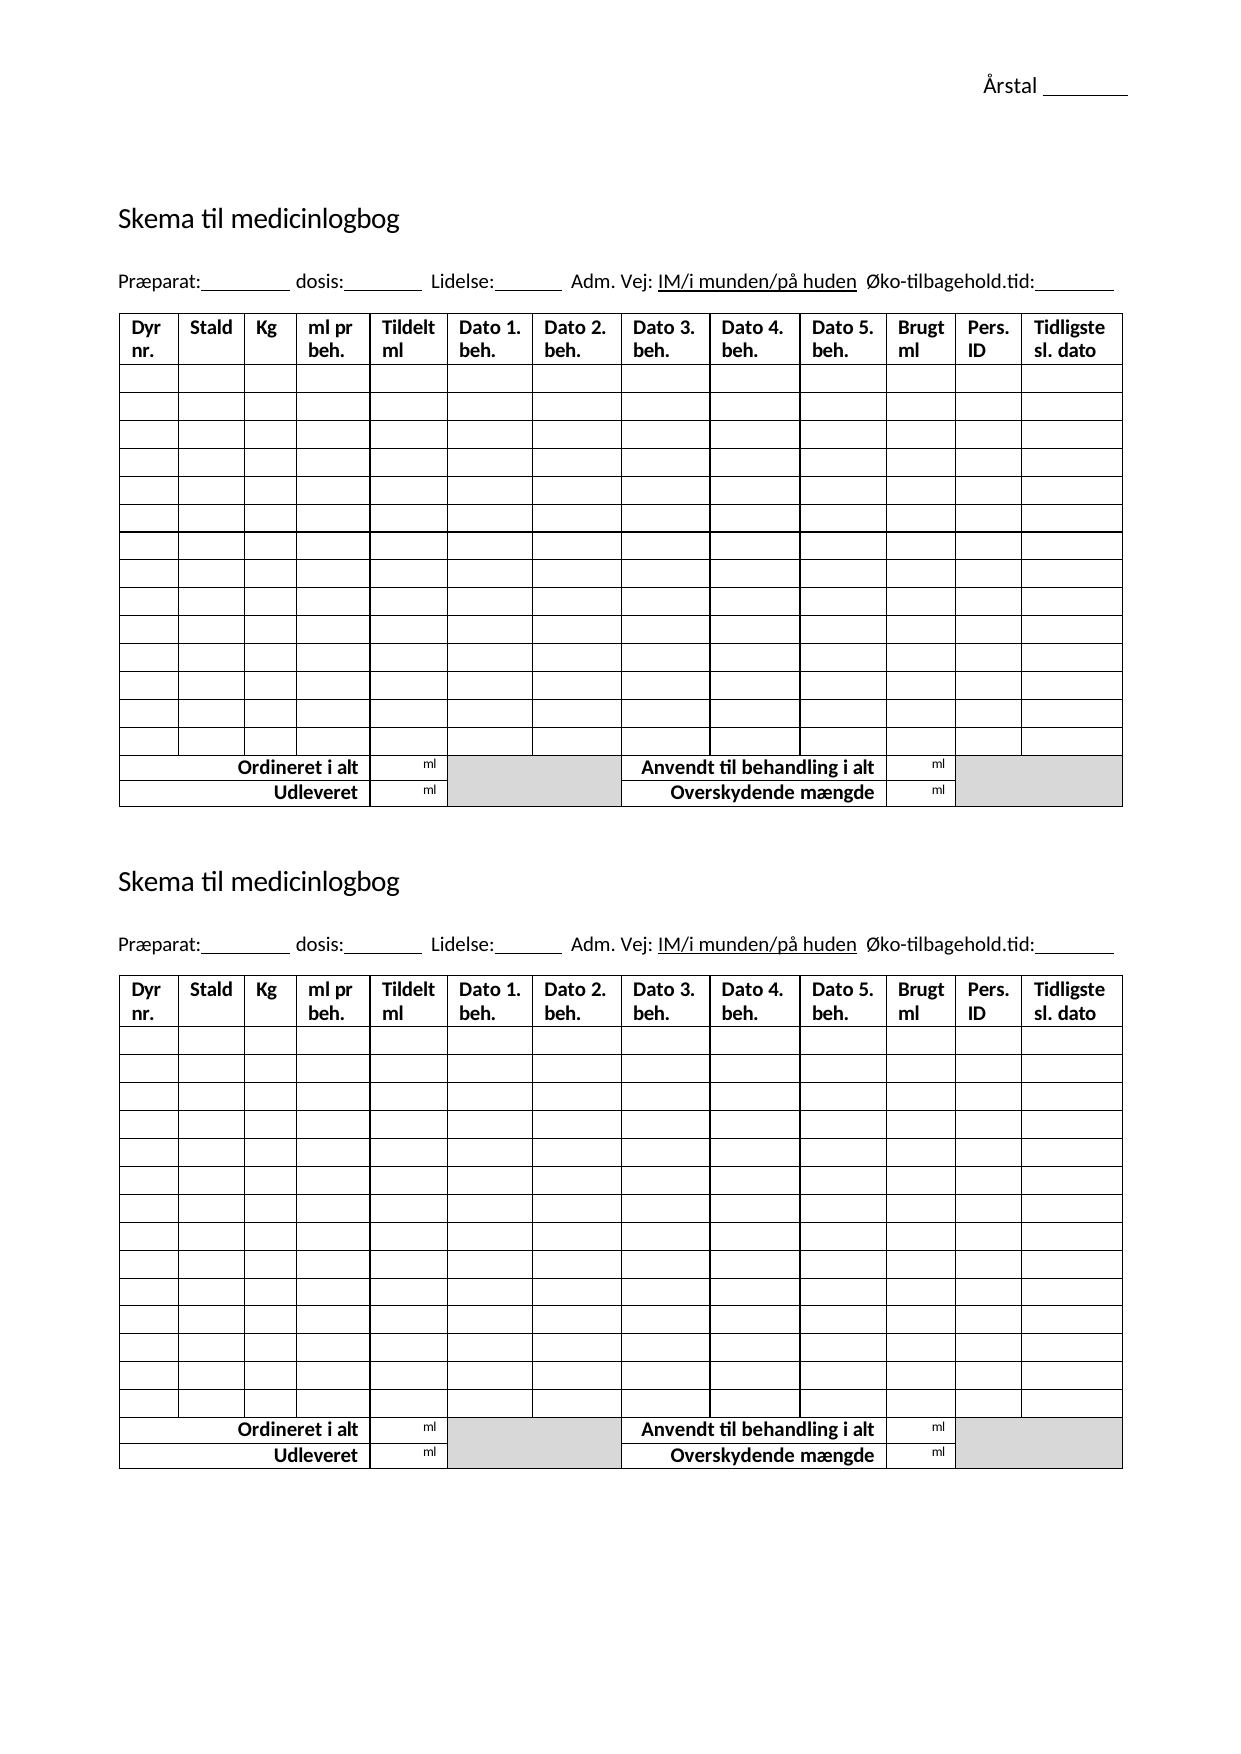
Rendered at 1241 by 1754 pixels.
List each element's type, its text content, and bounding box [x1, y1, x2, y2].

table_cell [297, 616, 369, 643]
table_cell [1022, 1251, 1122, 1277]
table_cell [956, 1139, 1021, 1166]
table_cell [711, 1279, 799, 1305]
table_cell [179, 1167, 244, 1194]
table_cell [533, 700, 621, 727]
table_header Dyr nr. [120, 976, 178, 1026]
table_cell [801, 588, 886, 615]
subtitle Skema til medicinlogbog [118, 200, 1138, 236]
table_cell [1022, 449, 1122, 476]
table_cell [622, 1083, 709, 1110]
table_cell [622, 616, 709, 643]
table_cell [801, 477, 886, 503]
table_cell [711, 1111, 799, 1138]
table_header Dato 3. beh. [622, 314, 709, 364]
table_cell [801, 533, 886, 559]
table_cell [245, 1111, 296, 1138]
table_cell [956, 1362, 1021, 1389]
table_cell [371, 1055, 447, 1082]
table_cell [956, 365, 1021, 392]
table_cell [956, 533, 1021, 559]
table_cell [245, 728, 296, 755]
table_cell [801, 728, 886, 755]
table_header Dato 1. beh. [448, 314, 532, 364]
table_cell [448, 365, 532, 392]
table_cell [448, 1251, 532, 1277]
table_header Dato 3. beh. [622, 976, 709, 1026]
table_cell [245, 588, 296, 615]
table_cell [297, 393, 369, 419]
table_cell [297, 1139, 369, 1166]
table_cell [622, 700, 709, 727]
table_cell [711, 449, 799, 476]
table_cell [179, 1195, 244, 1222]
table_cell [622, 1139, 709, 1166]
table_cell [371, 1334, 447, 1361]
table_cell [711, 365, 799, 392]
table_cell [711, 1362, 799, 1389]
table_cell [622, 1279, 709, 1305]
table_cell [533, 477, 621, 503]
table_cell [371, 1306, 447, 1333]
table_cell [179, 533, 244, 559]
table_cell [120, 533, 178, 559]
table_cell [801, 1139, 886, 1166]
table_cell [297, 672, 369, 699]
table_cell [120, 588, 178, 615]
table_cell [956, 1251, 1021, 1277]
table_cell [297, 1195, 369, 1222]
table_cell [956, 1223, 1021, 1249]
table_cell [1022, 1334, 1122, 1361]
table_cell [1022, 1390, 1122, 1417]
table_cell [956, 1111, 1021, 1138]
table_cell [533, 1139, 621, 1166]
table_cell [245, 1223, 296, 1249]
table_cell [887, 1055, 955, 1082]
table_cell ml [887, 756, 955, 780]
table_cell [711, 1139, 799, 1166]
table_cell [887, 1362, 955, 1389]
table_cell [448, 672, 532, 699]
table_cell [956, 449, 1021, 476]
table_cell [297, 1111, 369, 1138]
table_cell [120, 1334, 178, 1361]
table_cell [179, 588, 244, 615]
table_cell [533, 1362, 621, 1389]
table_cell [533, 1195, 621, 1222]
table_cell [711, 700, 799, 727]
table_cell [887, 505, 955, 531]
table_cell [1022, 365, 1122, 392]
table_cell [801, 672, 886, 699]
table_cell [956, 1390, 1021, 1417]
table_cell [448, 449, 532, 476]
table_cell [1022, 1223, 1122, 1249]
table_cell [622, 1334, 709, 1361]
table_header Dyr nr. [120, 314, 178, 364]
table_header Brugt ml [887, 976, 955, 1026]
table_cell [371, 1279, 447, 1305]
table_cell [622, 1390, 709, 1417]
table_cell [956, 1334, 1021, 1361]
table_cell [801, 365, 886, 392]
table_cell [371, 1083, 447, 1110]
table_cell [120, 1083, 178, 1110]
table_cell [120, 477, 178, 503]
table_cell [956, 477, 1021, 503]
table_cell [297, 1390, 369, 1417]
table_cell [448, 1139, 532, 1166]
table_cell [179, 1223, 244, 1249]
table_cell [533, 1167, 621, 1194]
table_cell Anvendt til behandling i alt [622, 756, 886, 780]
table_cell ml [887, 1444, 955, 1468]
table_cell [1022, 1195, 1122, 1222]
table_cell [245, 672, 296, 699]
table_cell [179, 1306, 244, 1333]
table_cell [245, 1334, 296, 1361]
table_cell [711, 1083, 799, 1110]
table_cell [297, 1279, 369, 1305]
table_cell [956, 505, 1021, 531]
table_cell [297, 1083, 369, 1110]
table_cell [179, 644, 244, 671]
table_cell [533, 1251, 621, 1277]
table_cell [371, 449, 447, 476]
table_cell [801, 1251, 886, 1277]
table_cell Overskydende mængde [622, 781, 886, 806]
table_cell [371, 1027, 447, 1054]
table_cell [448, 616, 532, 643]
table_cell [887, 365, 955, 392]
table_cell [711, 672, 799, 699]
table_cell [448, 1083, 532, 1110]
table_cell [711, 1167, 799, 1194]
table_cell [622, 672, 709, 699]
table_cell Ordineret i alt [120, 1418, 369, 1442]
table_cell [448, 700, 532, 727]
table_cell [179, 1251, 244, 1277]
table_cell [956, 1306, 1021, 1333]
table_cell [179, 560, 244, 587]
table_cell [533, 616, 621, 643]
table_header Tidligste sl. dato [1022, 976, 1122, 1026]
table_cell [120, 1167, 178, 1194]
table_cell [120, 1251, 178, 1277]
table_cell [533, 1334, 621, 1361]
table_cell [887, 477, 955, 503]
table_cell [887, 1306, 955, 1333]
table_cell [711, 1306, 799, 1333]
table_cell [245, 1195, 296, 1222]
table_cell [371, 672, 447, 699]
table_cell [371, 1139, 447, 1166]
table_cell [887, 560, 955, 587]
table_header ml pr beh. [297, 976, 369, 1026]
table_header Tildelt ml [371, 976, 447, 1026]
table_cell [1022, 1139, 1122, 1166]
table_cell [801, 1167, 886, 1194]
table_cell [179, 672, 244, 699]
table_cell [801, 1279, 886, 1305]
table_cell [371, 1362, 447, 1389]
table_cell [711, 560, 799, 587]
table_cell [371, 421, 447, 447]
table_cell [120, 672, 178, 699]
table_cell [887, 1111, 955, 1138]
table_cell [887, 588, 955, 615]
table_header Stald [179, 314, 244, 364]
table_cell [297, 477, 369, 503]
table_cell [120, 1055, 178, 1082]
table_cell [711, 421, 799, 447]
table_cell [448, 560, 532, 587]
table_cell [622, 1223, 709, 1249]
table_cell [1022, 1362, 1122, 1389]
table_cell [956, 393, 1021, 419]
table_cell [1022, 588, 1122, 615]
table_header ml pr beh. [297, 314, 369, 364]
table_cell [120, 505, 178, 531]
table_cell [887, 449, 955, 476]
table_cell [371, 728, 447, 755]
table_cell ml [887, 1418, 955, 1442]
table_cell [622, 1362, 709, 1389]
table_cell [120, 644, 178, 671]
table_cell [448, 533, 532, 559]
table_cell [533, 1306, 621, 1333]
table_cell [956, 421, 1021, 447]
table_cell [956, 700, 1021, 727]
table_cell [297, 421, 369, 447]
table_cell [801, 1083, 886, 1110]
table_cell [622, 449, 709, 476]
table_cell [887, 1334, 955, 1361]
table_header Stald [179, 976, 244, 1026]
table_cell [1022, 560, 1122, 587]
table_cell [887, 393, 955, 419]
table_cell [297, 449, 369, 476]
table_cell [120, 1390, 178, 1417]
table_cell Ordineret i alt [120, 756, 369, 780]
table_cell [1022, 1279, 1122, 1305]
table_cell [533, 1223, 621, 1249]
table_cell [533, 393, 621, 419]
table_cell [297, 728, 369, 755]
table_cell [297, 560, 369, 587]
table_cell [622, 505, 709, 531]
table_cell [448, 644, 532, 671]
table_cell [179, 1139, 244, 1166]
table_cell [179, 1055, 244, 1082]
table_cell [448, 1362, 532, 1389]
table_cell [1022, 616, 1122, 643]
table_cell [622, 588, 709, 615]
table_cell [245, 1139, 296, 1166]
table_cell [801, 1362, 886, 1389]
table_cell [887, 616, 955, 643]
table_cell [956, 616, 1021, 643]
table_cell [297, 1223, 369, 1249]
table_cell [297, 1055, 369, 1082]
table_cell [1022, 1027, 1122, 1054]
table_cell [448, 421, 532, 447]
table_cell [956, 1083, 1021, 1110]
table_cell [711, 728, 799, 755]
table_header Dato 1. beh. [448, 976, 532, 1026]
table_cell [120, 1279, 178, 1305]
table_cell [297, 1362, 369, 1389]
table_cell [245, 700, 296, 727]
table_cell [120, 1027, 178, 1054]
table_cell Udleveret [120, 1444, 369, 1468]
table_cell [371, 1111, 447, 1138]
table_cell [245, 1167, 296, 1194]
table_cell [711, 477, 799, 503]
table_cell [448, 756, 621, 806]
table_header Pers. ID [956, 976, 1021, 1026]
table_cell [801, 1223, 886, 1249]
table_cell [120, 560, 178, 587]
text Årstal [106, 71, 1128, 99]
table_cell [371, 1167, 447, 1194]
table_cell [179, 421, 244, 447]
table_cell [371, 560, 447, 587]
table_cell [297, 700, 369, 727]
table_cell ml [371, 1444, 447, 1468]
table_cell [533, 588, 621, 615]
table_cell [245, 560, 296, 587]
table_cell [1022, 644, 1122, 671]
table_cell [1022, 393, 1122, 419]
table_cell [448, 1111, 532, 1138]
table_cell [179, 393, 244, 419]
table_cell [533, 728, 621, 755]
table_cell [245, 616, 296, 643]
table_cell [1022, 1111, 1122, 1138]
table_cell [711, 1223, 799, 1249]
table_cell [956, 672, 1021, 699]
table_cell [711, 533, 799, 559]
table_cell [179, 1334, 244, 1361]
table_cell [533, 1083, 621, 1110]
table_cell [956, 728, 1021, 755]
table_cell [448, 588, 532, 615]
table_cell [956, 588, 1021, 615]
table_header Kg [245, 976, 296, 1026]
table_cell [622, 393, 709, 419]
table_cell Anvendt til behandling i alt [622, 1418, 886, 1442]
table_cell [120, 1362, 178, 1389]
table_cell [297, 365, 369, 392]
table_cell [245, 644, 296, 671]
table_header Tildelt ml [371, 314, 447, 364]
table_cell [179, 449, 244, 476]
table_cell [448, 1306, 532, 1333]
table_cell [245, 1390, 296, 1417]
table_cell [1022, 505, 1122, 531]
table_cell [533, 421, 621, 447]
table_cell [1022, 700, 1122, 727]
table_cell [120, 421, 178, 447]
table_cell Udleveret [120, 781, 369, 806]
table_cell [245, 1055, 296, 1082]
table_cell [371, 1390, 447, 1417]
table_cell [711, 644, 799, 671]
table_cell [120, 449, 178, 476]
table_cell [622, 1055, 709, 1082]
table_cell [1022, 672, 1122, 699]
table_cell [120, 1195, 178, 1222]
table_cell [956, 560, 1021, 587]
table_cell [371, 533, 447, 559]
table_cell [448, 505, 532, 531]
table_cell [1022, 1055, 1122, 1082]
table_cell [179, 1279, 244, 1305]
table_cell [1022, 1306, 1122, 1333]
table_cell [1022, 1083, 1122, 1110]
table_cell [297, 533, 369, 559]
table_cell [120, 1139, 178, 1166]
table_cell [801, 1055, 886, 1082]
table_cell [245, 1279, 296, 1305]
table_cell [120, 700, 178, 727]
table_cell [448, 1055, 532, 1082]
table_cell [801, 393, 886, 419]
table_cell [297, 1027, 369, 1054]
table_header Dato 2. beh. [533, 976, 621, 1026]
table_cell [711, 1251, 799, 1277]
table_cell [801, 700, 886, 727]
table_cell [1022, 533, 1122, 559]
table_cell [801, 1306, 886, 1333]
table_cell [622, 1167, 709, 1194]
table_cell [179, 505, 244, 531]
table_cell [179, 477, 244, 503]
table_cell [956, 1279, 1021, 1305]
table_cell [533, 449, 621, 476]
table_cell [801, 644, 886, 671]
table_cell [711, 588, 799, 615]
table_cell [297, 505, 369, 531]
table_cell [622, 1306, 709, 1333]
table_cell [245, 421, 296, 447]
table_cell [448, 1334, 532, 1361]
table_cell [1022, 477, 1122, 503]
table_cell [887, 1139, 955, 1166]
table_cell [622, 644, 709, 671]
table_cell [448, 1027, 532, 1054]
table_cell [371, 505, 447, 531]
table_cell [371, 700, 447, 727]
table_cell ml [371, 1418, 447, 1442]
table_cell [120, 1223, 178, 1249]
table_header Dato 4. beh. [711, 314, 799, 364]
table_cell [245, 393, 296, 419]
text Præparat: dosis: Lidelse: Adm. Vej: IM/i munden/på huden Øko-tilbagehold.tid: [118, 931, 1138, 957]
table_cell [297, 1306, 369, 1333]
table_cell [297, 1167, 369, 1194]
table_cell [887, 1027, 955, 1054]
table_cell [887, 1083, 955, 1110]
table_cell [533, 533, 621, 559]
table_cell [120, 393, 178, 419]
table_cell [956, 1167, 1021, 1194]
table_cell [711, 393, 799, 419]
table_cell [622, 728, 709, 755]
table_cell [533, 1111, 621, 1138]
table_cell [956, 1055, 1021, 1082]
table_cell [711, 505, 799, 531]
table_cell [801, 616, 886, 643]
table_cell [297, 1251, 369, 1277]
table_cell [179, 1027, 244, 1054]
table_cell [801, 449, 886, 476]
table_cell [448, 1167, 532, 1194]
table_cell [448, 1279, 532, 1305]
table_cell [179, 365, 244, 392]
table_cell [245, 1083, 296, 1110]
table_cell [887, 1251, 955, 1277]
table_cell [179, 728, 244, 755]
table_cell [622, 365, 709, 392]
table_cell [245, 365, 296, 392]
table_cell [801, 421, 886, 447]
table_cell [956, 756, 1122, 806]
table_cell [622, 533, 709, 559]
table_header Tidligste sl. dato [1022, 314, 1122, 364]
table_header Kg [245, 314, 296, 364]
table_cell [371, 1251, 447, 1277]
table_cell [956, 1027, 1021, 1054]
table_cell [956, 644, 1021, 671]
table_header Dato 4. beh. [711, 976, 799, 1026]
table_cell [245, 449, 296, 476]
table_cell [179, 1083, 244, 1110]
table_cell ml [887, 781, 955, 806]
table_cell [120, 616, 178, 643]
table_cell [448, 1223, 532, 1249]
table_header Dato 5. beh. [801, 314, 886, 364]
table_header Pers. ID [956, 314, 1021, 364]
table_cell [887, 1195, 955, 1222]
table_cell [371, 644, 447, 671]
table_cell [711, 1390, 799, 1417]
table_cell [533, 1279, 621, 1305]
table_cell [887, 1223, 955, 1249]
table_cell [179, 616, 244, 643]
table_cell [887, 421, 955, 447]
table_cell [622, 421, 709, 447]
table_cell [533, 644, 621, 671]
table_header Brugt ml [887, 314, 955, 364]
table_cell [887, 700, 955, 727]
table_cell [448, 728, 532, 755]
table_cell [371, 1195, 447, 1222]
table_cell [1022, 421, 1122, 447]
table_cell [1022, 1167, 1122, 1194]
table_cell [801, 1111, 886, 1138]
table_cell [801, 1027, 886, 1054]
table_cell [887, 672, 955, 699]
table_cell [533, 1055, 621, 1082]
table_cell [179, 1390, 244, 1417]
table_cell [179, 700, 244, 727]
table_cell ml [371, 756, 447, 780]
table_cell [622, 1251, 709, 1277]
table_cell [297, 644, 369, 671]
table_cell [371, 477, 447, 503]
table_cell [245, 1027, 296, 1054]
table_cell [533, 560, 621, 587]
table_cell [887, 533, 955, 559]
table_cell [448, 1195, 532, 1222]
table_cell [956, 1195, 1021, 1222]
table_cell [533, 672, 621, 699]
table_header Dato 2. beh. [533, 314, 621, 364]
table_cell [179, 1362, 244, 1389]
table_cell Overskydende mængde [622, 1444, 886, 1468]
table_cell [371, 365, 447, 392]
table_cell [245, 1306, 296, 1333]
table_cell [120, 1111, 178, 1138]
table_cell [887, 644, 955, 671]
table_cell [533, 1390, 621, 1417]
table_cell [801, 1195, 886, 1222]
table_cell [622, 1195, 709, 1222]
table_cell [887, 728, 955, 755]
table_cell [711, 616, 799, 643]
table_cell [801, 1390, 886, 1417]
table_cell [245, 505, 296, 531]
table_cell [448, 1390, 532, 1417]
table_cell [887, 1390, 955, 1417]
table_cell [245, 1362, 296, 1389]
table_header Dato 5. beh. [801, 976, 886, 1026]
table_cell [533, 505, 621, 531]
table_cell [120, 728, 178, 755]
table_cell [245, 477, 296, 503]
table_cell [297, 588, 369, 615]
table_cell [711, 1334, 799, 1361]
table_cell [245, 533, 296, 559]
table_cell [371, 616, 447, 643]
table_cell [711, 1027, 799, 1054]
table_cell [533, 365, 621, 392]
table_cell [179, 1111, 244, 1138]
table_cell [1022, 728, 1122, 755]
table_cell [887, 1279, 955, 1305]
text Præparat: dosis: Lidelse: Adm. Vej: IM/i munden/på huden Øko-tilbagehold.tid: [118, 269, 1138, 294]
table_cell [887, 1167, 955, 1194]
table_cell [956, 1418, 1122, 1468]
table_cell [371, 393, 447, 419]
table_cell [801, 1334, 886, 1361]
table_cell ml [371, 781, 447, 806]
table_cell [711, 1055, 799, 1082]
table_cell [448, 393, 532, 419]
table_cell [371, 1223, 447, 1249]
table_cell [120, 365, 178, 392]
table_cell [622, 477, 709, 503]
table_cell [622, 1111, 709, 1138]
table_cell [622, 560, 709, 587]
subtitle Skema til medicinlogbog [118, 863, 1138, 899]
table_cell [120, 1306, 178, 1333]
table_cell [801, 560, 886, 587]
table_cell [711, 1195, 799, 1222]
table_cell [371, 588, 447, 615]
table_cell [245, 1251, 296, 1277]
table_cell [448, 1418, 621, 1468]
table_cell [622, 1027, 709, 1054]
table_cell [448, 477, 532, 503]
table_cell [297, 1334, 369, 1361]
table_cell [533, 1027, 621, 1054]
table_cell [801, 505, 886, 531]
